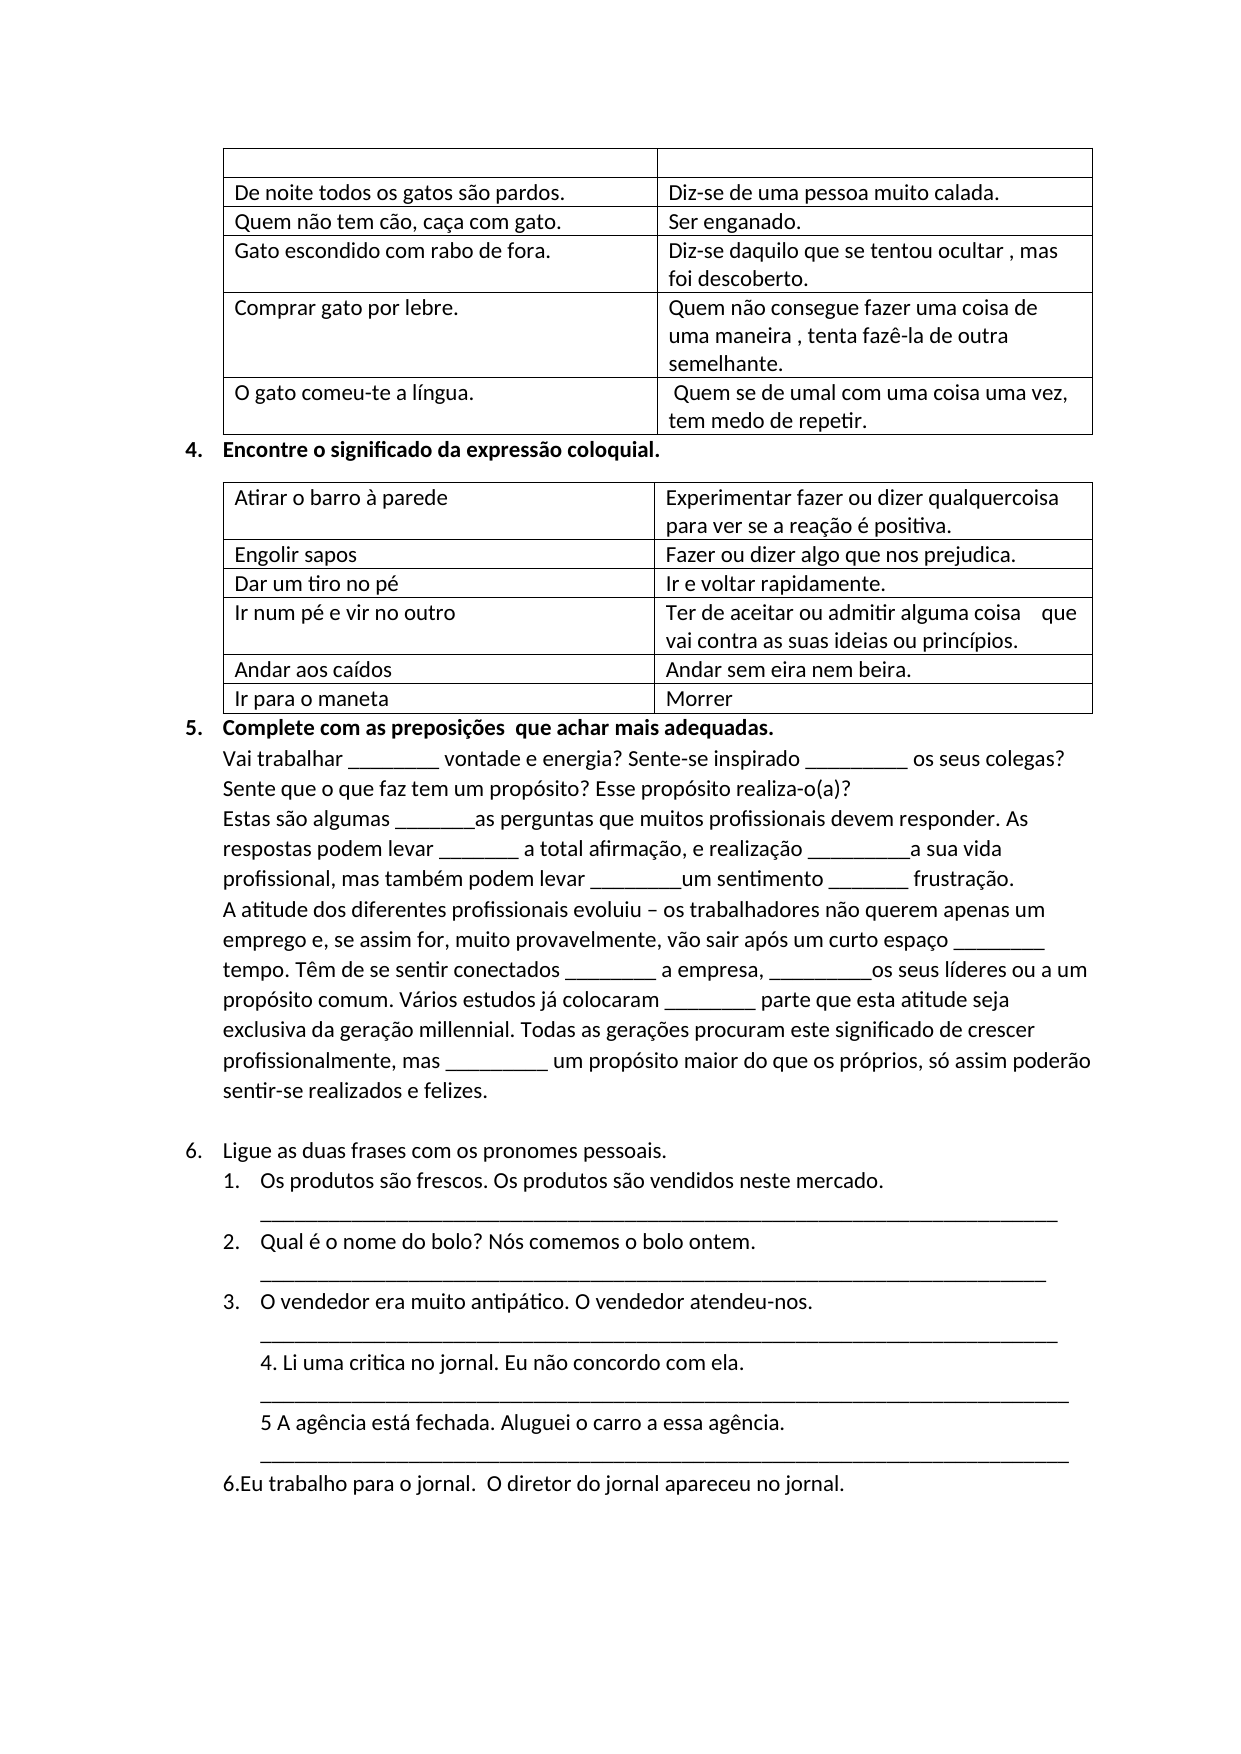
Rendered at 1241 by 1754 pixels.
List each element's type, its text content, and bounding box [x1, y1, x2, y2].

table_cell O gato comeu-te a língua. [224, 378, 657, 434]
table_cell Andar aos caídos [224, 655, 654, 683]
table_cell Ir num pé e vir no outro [224, 598, 654, 654]
table_cell Andar sem eira nem beira. [655, 655, 1092, 683]
list Vai trabalhar ________ vontade e energia? Sente-se inspirado _________ os seus colegas? Sente que o que faz tem um propósito? Esse propósito realiza-o(a)? [223, 744, 1093, 802]
list 4. Li uma critica no jornal. Eu não concordo com ela. [260, 1348, 1093, 1376]
list Os produtos são frescos. Os produtos são vendidos neste mercado. [223, 1167, 1093, 1194]
list A atitude dos diferentes profissionais evoluiu – os trabalhadores não querem apenas um emprego e, se assim for, muito provavelmente, vão sair após um curto espaço ________ tempo. Têm de se sentir conectados ________ a empresa, _________os seus líderes ou a um propósito comum. Vários estudos já colocaram ________ parte que esta atitude seja exclusiva da geração millennial. Todas as gerações procuram este significado de crescer profissionalmente, mas _________ um propósito maior do que os próprios, só assim poderão sentir-se realizados e felizes. [223, 895, 1093, 1104]
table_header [224, 149, 657, 177]
list ______________________________________________________________________ [260, 1197, 1093, 1225]
table_cell Diz-se de uma pessoa muito calada. [658, 178, 1092, 206]
table_cell Engolir sapos [224, 540, 654, 568]
table_header Atirar o barro à parede [224, 483, 654, 539]
list O vendedor era muito antipático. O vendedor atendeu-nos. [223, 1287, 1093, 1315]
list 6.Eu trabalho para o jornal. O diretor do jornal apareceu no jornal. [223, 1469, 1093, 1497]
list _______________________________________________________________________ [260, 1378, 1093, 1406]
list Encontre o significado da expressão coloquial. [185, 435, 1093, 463]
list Ligue as duas frases com os pronomes pessoais. [185, 1136, 1093, 1164]
table_cell Ir para o maneta [224, 684, 654, 712]
list ______________________________________________________________________ [260, 1318, 1093, 1346]
list Complete com as preposições que achar mais adequadas. [185, 713, 1093, 741]
table_cell Ir e voltar rapidamente. [655, 569, 1092, 597]
table_cell Quem não tem cão, caça com gato. [224, 207, 657, 235]
list _____________________________________________________________________ [260, 1257, 1093, 1285]
table_cell Ter de aceitar ou admitir alguma coisa que vai contra as suas ideias ou princípios. [655, 598, 1092, 654]
table_cell Gato escondido com rabo de fora. [224, 236, 657, 292]
table_cell De noite todos os gatos são pardos. [224, 178, 657, 206]
list _______________________________________________________________________ [260, 1438, 1093, 1466]
table_cell Quem se de umal com uma coisa uma vez, tem medo de repetir. [658, 378, 1092, 434]
table_header Experimentar fazer ou dizer qualquercoisa para ver se a reação é positiva. [655, 483, 1092, 539]
table_cell Fazer ou dizer algo que nos prejudica. [655, 540, 1092, 568]
table_cell Comprar gato por lebre. [224, 293, 657, 377]
list 5 A agência está fechada. Aluguei o carro a essa agência. [260, 1408, 1093, 1436]
table_cell Diz-se daquilo que se tentou ocultar , mas foi descoberto. [658, 236, 1092, 292]
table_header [658, 149, 1092, 177]
list Qual é o nome do bolo? Nós comemos o bolo ontem. [223, 1227, 1093, 1255]
table_cell Quem não consegue fazer uma coisa de uma maneira , tenta fazê-la de outra semelhante. [658, 293, 1092, 377]
list Estas são algumas _______as perguntas que muitos profissionais devem responder. As respostas podem levar _______ a total afirmação, e realização _________a sua vida profissional, mas também podem levar ________um sentimento _______ frustração. [223, 804, 1093, 892]
table_cell Morrer [655, 684, 1092, 712]
table_cell Dar um tiro no pé [224, 569, 654, 597]
table_cell Ser enganado. [658, 207, 1092, 235]
